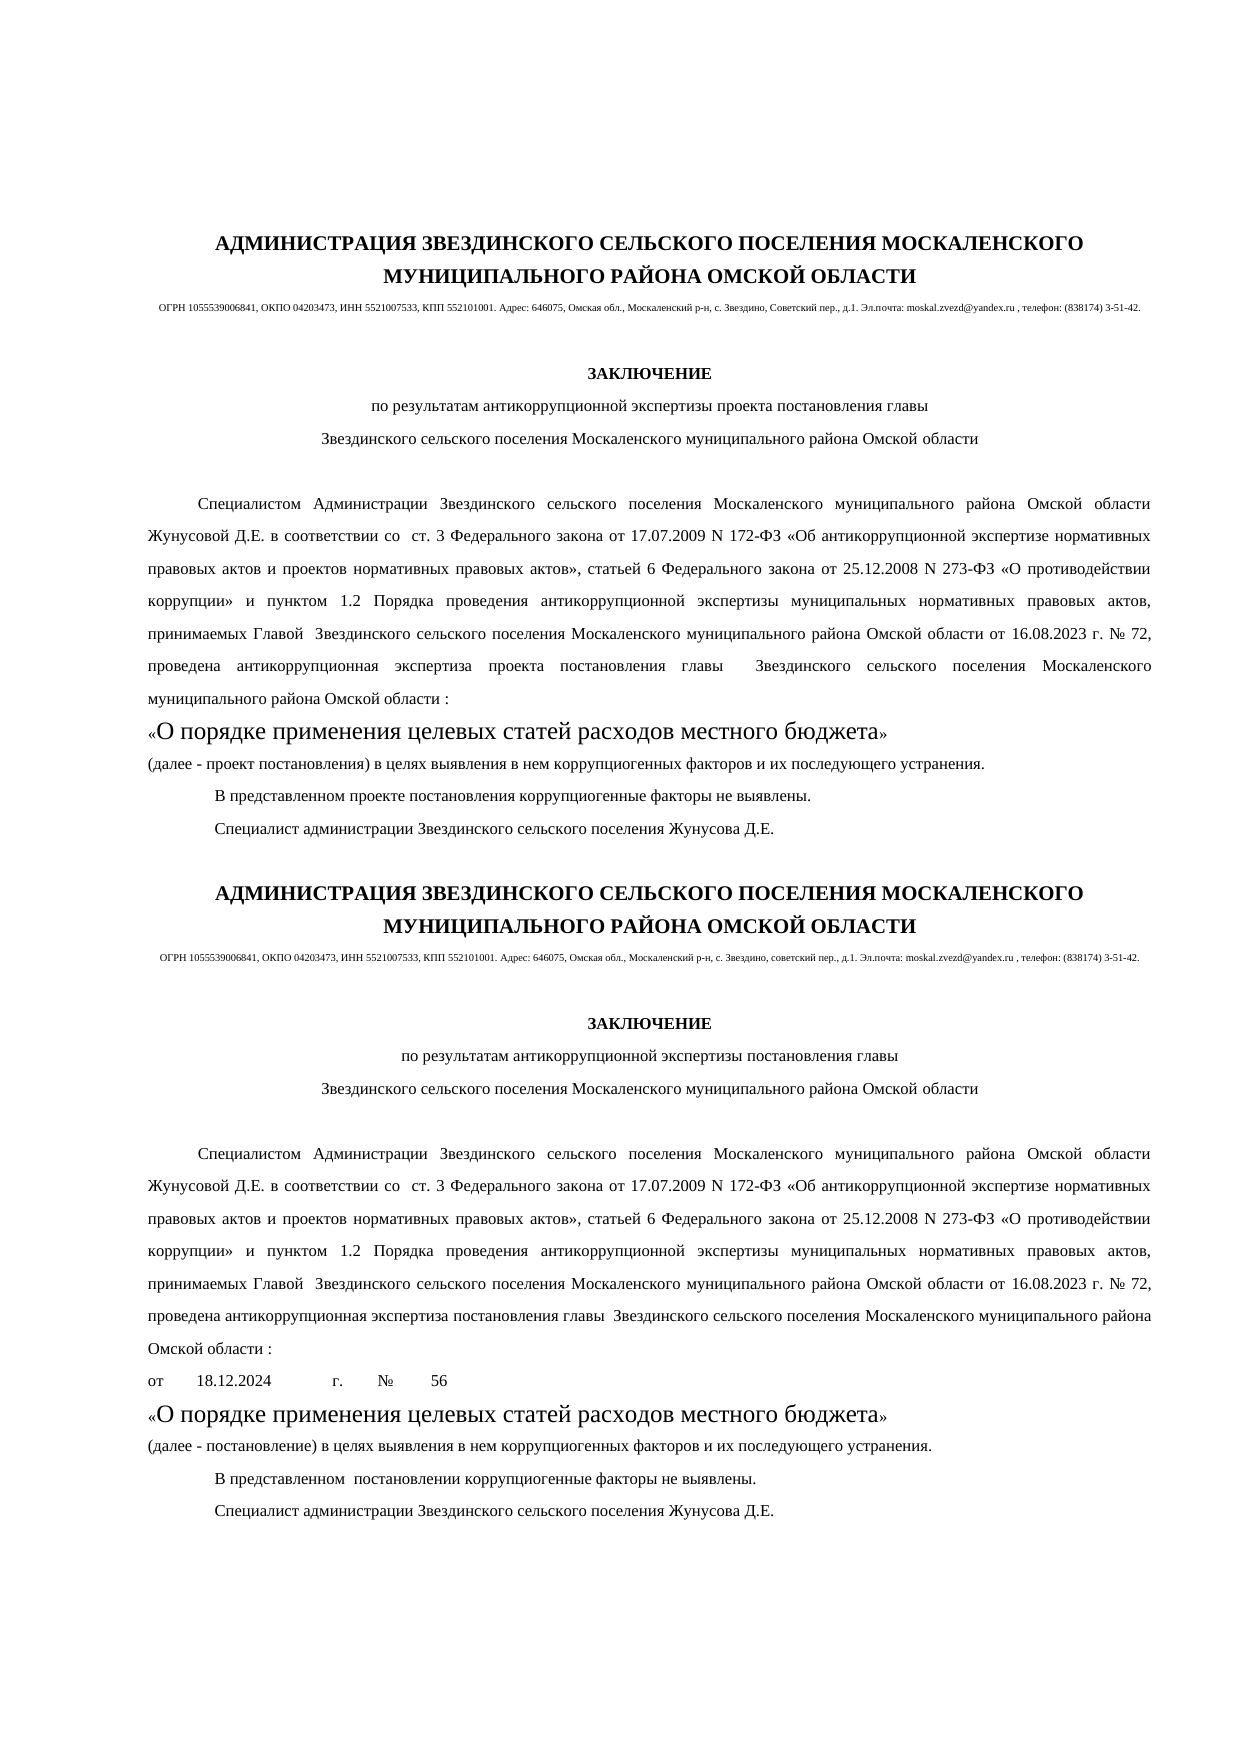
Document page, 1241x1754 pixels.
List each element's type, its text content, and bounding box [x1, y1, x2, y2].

table_header № [366, 1365, 419, 1397]
text АДМИНИСТРАЦИЯ ЗВЕЗДИНСКОГО СЕЛЬСКОГО ПОСЕЛЕНИЯ МОСКАЛЕНСКОГО МУНИЦИПАЛЬНОГО РАЙОНА ОМСКОЙ ОБЛАСТИ [148, 877, 1152, 942]
text (далее - постановление) в целях выявления в нем коррупциогенных факторов и их последующего устранения. [148, 1429, 1152, 1462]
text Специалистом Администрации Звездинского сельского поселения Москаленского муниципального района Омской области Жунусовой Д.Е. в соответствии со ст. 3 Федерального закона от 17.07.2009 N 172-ФЗ «Об антикоррупционной экспертизе нормативных правовых актов и проектов нормативных правовых актов», статьей 6 Федерального закона от 25.12.2008 N 273-ФЗ «О противодействии коррупции» и пунктом 1.2 Порядка проведения антикоррупционной экспертизы муниципальных нормативных правовых актов, принимаемых Главой Звездинского сельского поселения Москаленского муниципального района Омской области от 16.08.2023 г. № 72, проведена антикоррупционная экспертиза постановления главы Звездинского сельского поселения Москаленского муниципального района Омской области : [148, 1137, 1152, 1364]
table_header г. [321, 1365, 366, 1397]
table_cell Звездинского сельского поселения Москаленского муниципального района Омской области [136, 422, 1163, 454]
table_cell по результатам антикоррупционной экспертизы постановления главы [136, 1040, 1163, 1072]
table_header 56 [419, 1365, 1163, 1397]
text В представленном проекте постановления коррупциогенные факторы не выявлены. [148, 779, 1152, 812]
text Специалист администрации Звездинского сельского поселения Жунусова Д.Е. [148, 1494, 1152, 1527]
text В представленном постановлении коррупциогенные факторы не выявлены. [148, 1462, 1152, 1494]
table_header от [136, 1365, 185, 1397]
table_header ЗАКЛЮЧЕНИЕ [136, 357, 1163, 389]
table_header 18.12.2024 [185, 1365, 321, 1397]
text ОГРН 1055539006841, ОКПО 04203473, ИНН 5521007533, КПП 552101001. Адрес: 646075, Омская обл., Москаленский р-н, с. Звездино, советский пер., д.1. Эл.почта: moskal.zvezd@yandex.ru , телефон: (838174) 3-51-42. [148, 942, 1152, 974]
table_header «О порядке применения целевых статей расходов местного бюджета» [136, 715, 1163, 747]
table_header ЗАКЛЮЧЕНИЕ [136, 1007, 1163, 1039]
table_cell по результатам антикоррупционной экспертизы проекта постановления главы [136, 390, 1163, 422]
text АДМИНИСТРАЦИЯ ЗВЕЗДИНСКОГО СЕЛЬСКОГО ПОСЕЛЕНИЯ МОСКАЛЕНСКОГО МУНИЦИПАЛЬНОГО РАЙОНА ОМСКОЙ ОБЛАСТИ [148, 227, 1152, 292]
text Специалист администрации Звездинского сельского поселения Жунусова Д.Е. [148, 812, 1152, 844]
text Специалистом Администрации Звездинского сельского поселения Москаленского муниципального района Омской области Жунусовой Д.Е. в соответствии со ст. 3 Федерального закона от 17.07.2009 N 172-ФЗ «Об антикоррупционной экспертизе нормативных правовых актов и проектов нормативных правовых актов», статьей 6 Федерального закона от 25.12.2008 N 273-ФЗ «О противодействии коррупции» и пунктом 1.2 Порядка проведения антикоррупционной экспертизы муниципальных нормативных правовых актов, принимаемых Главой Звездинского сельского поселения Москаленского муниципального района Омской области от 16.08.2023 г. № 72, проведена антикоррупционная экспертиза проекта постановления главы Звездинского сельского поселения Москаленского муниципального района Омской области : [148, 487, 1152, 714]
table_cell «О порядке применения целевых статей расходов местного бюджета» [136, 1397, 1163, 1429]
text ОГРН 1055539006841, ОКПО 04203473, ИНН 5521007533, КПП 552101001. Адрес: 646075, Омская обл., Москаленский р-н, с. Звездино, Советский пер., д.1. Эл.почта: moskal.zvezd@yandex.ru , телефон: (838174) 3-51-42. [148, 292, 1152, 324]
table_cell Звездинского сельского поселения Москаленского муниципального района Омской области [136, 1072, 1163, 1104]
text (далее - проект постановления) в целях выявления в нем коррупциогенных факторов и их последующего устранения. [148, 747, 1152, 779]
